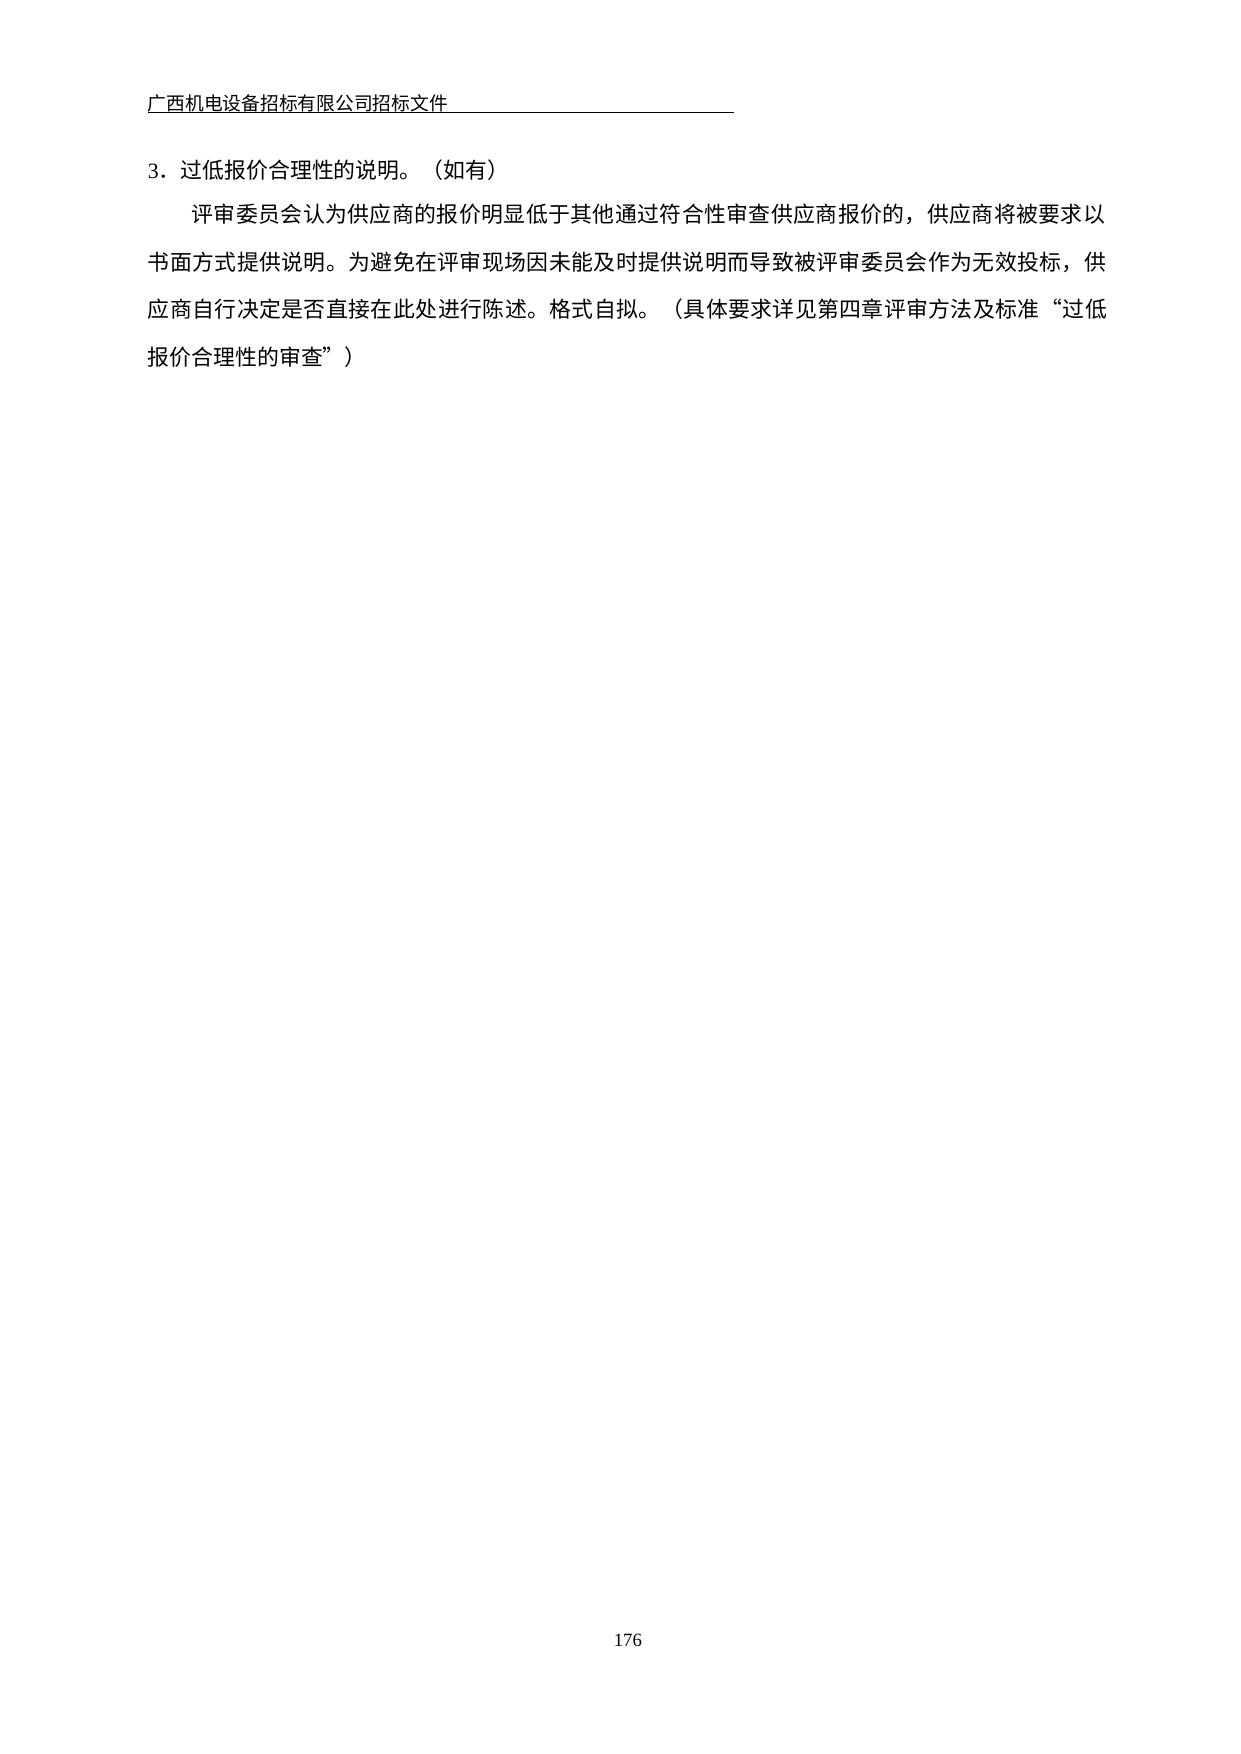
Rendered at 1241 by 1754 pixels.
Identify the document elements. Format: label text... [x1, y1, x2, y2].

text 评审委员会认为供应商的报价明显低于其他通过符合性审查供应商报价的，供应商将被要求以书面方式提供说明。为避免在评审现场因未能及时提供说明而导致被评审委员会作为无效投标，供应商自行决定是否直接在此处进行陈述。格式自拟。（具体要求详见第四章评审方法及标准“过低报价合理性的审查”） [148, 197, 1107, 371]
text 日 期： 年 月 日 3．过低报价合理性的说明。（如有） [148, 153, 1107, 184]
